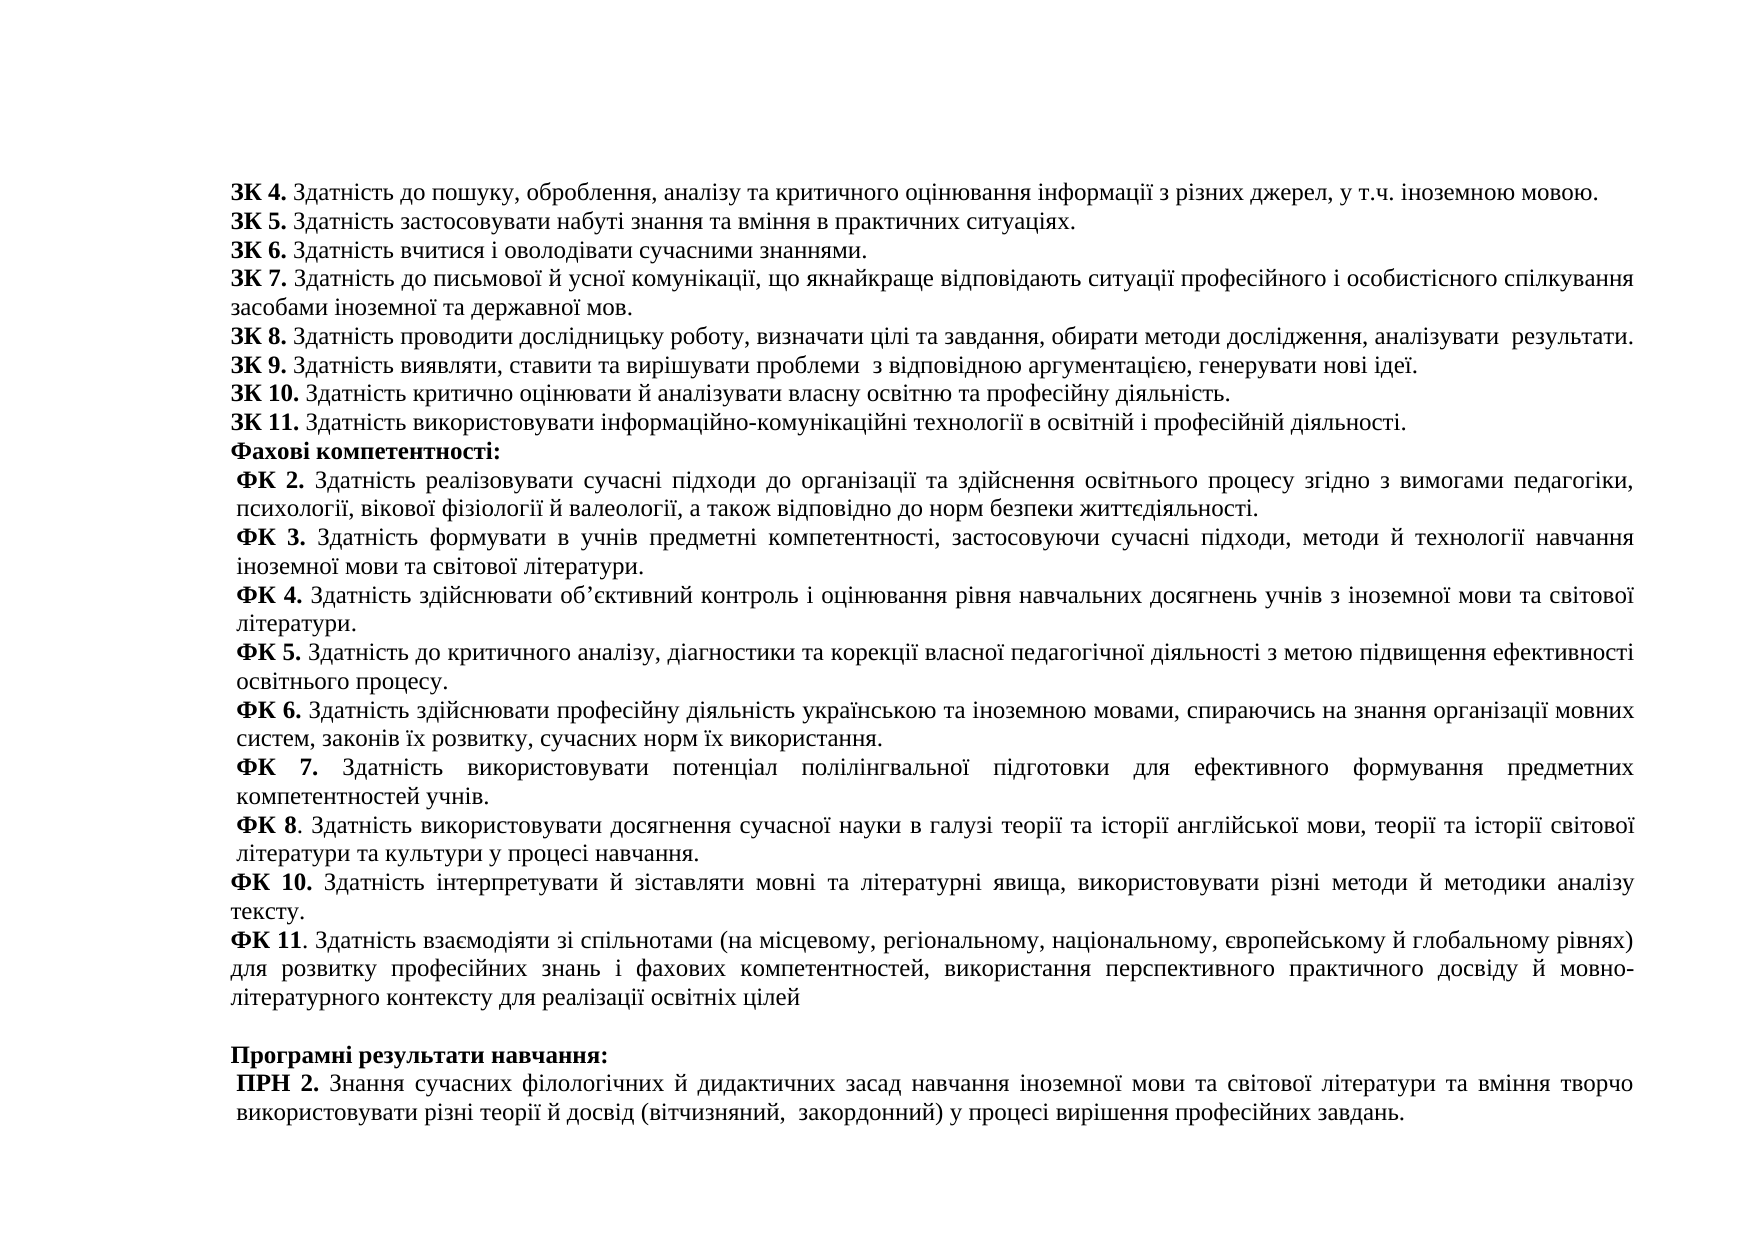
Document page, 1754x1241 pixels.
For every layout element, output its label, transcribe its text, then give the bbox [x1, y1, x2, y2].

text ФК 4. Здатність здійснювати об’єктивний контроль і оцінювання рівня навчальних досягнень учнів з іноземної мови та світової літератури. [236, 580, 1636, 637]
text ЗК 9. Здатність виявляти, ставити та вирішувати проблеми з відповідною аргументацією, генерувати нові ідеї. [230, 350, 1636, 378]
text Фахові компетентності: [230, 436, 1636, 465]
text ФК 2. Здатність реалізовувати сучасні підходи до організації та здійснення освітнього процесу згідно з вимогами педагогіки, психології, вікової фізіології й валеології, а також відповідно до норм безпеки життєдіяльності. [236, 465, 1636, 522]
text ЗК 6. Здатність вчитися і оволодівати сучасними знаннями. [230, 235, 1636, 263]
text ФК 6. Здатність здійснювати професійну діяльність українською та іноземною мовами, спираючись на знання організації мовних систем, законів їх розвитку, сучасних норм їх використання. [236, 695, 1636, 752]
text ФК 7. Здатність використовувати потенціал полілінгвальної підготовки для ефективного формування предметних компетентностей учнів. [236, 752, 1636, 810]
text ФК 10. Здатність інтерпретувати й зіставляти мовні та літературні явища, використовувати різні методи й методики аналізу тексту. [230, 867, 1636, 925]
text ФК 8. Здатність використовувати досягнення сучасної науки в галузі теорії та історії англійської мови, теорії та історії світової літератури та культури у процесі навчання. [236, 810, 1636, 867]
text ФК 3. Здатність формувати в учнів предметні компетентності, застосовуючи сучасні підходи, методи й технології навчання іноземної мови та світової літератури. [236, 522, 1636, 580]
text ФК 5. Здатність до критичного аналізу, діагностики та корекції власної педагогічної діяльності з метою підвищення ефективності освітнього процесу. [236, 637, 1636, 695]
text ЗК 11. Здатність використовувати інформаційно-комунікаційні технології в освітній і професійній діяльності. [230, 407, 1636, 436]
text Програмні результати навчання: [230, 1040, 1636, 1068]
text ЗК 7. Здатність до письмової й усної комунікації, що якнайкраще відповідають ситуації професійного і особистісного спілкування засобами іноземної та державної мов. [230, 263, 1636, 321]
text ЗК 10. Здатність критично оцінювати й аналізувати власну освітню та професійну діяльність. [230, 378, 1636, 407]
text ЗК 5. Здатність застосовувати набуті знання та вміння в практичних ситуаціях. [230, 206, 1636, 235]
text ПРН 2. Знання сучасних філологічних й дидактичних засад навчання іноземної мови та світової літератури та вміння творчо використовувати різні теорії й досвід (вітчизняний, закордонний) у процесі вирішення професійних завдань. [236, 1068, 1636, 1126]
text ЗК 4. Здатність до пошуку, оброблення, аналізу та критичного оцінювання інформації з різних джерел, у т.ч. іноземною мовою. [230, 177, 1636, 206]
text ЗК 8. Здатність проводити дослідницьку роботу, визначати цілі та завдання, обирати методи дослідження, аналізувати результати. [230, 321, 1636, 350]
text ФК 11. Здатність взаємодіяти зі спільнотами (на місцевому, регіональному, національному, європейському й глобальному рівнях) для розвитку професійних знань і фахових компетентностей, використання перспективного практичного досвіду й мовно-літературного контексту для реалізації освітніх цілей [230, 925, 1636, 1011]
